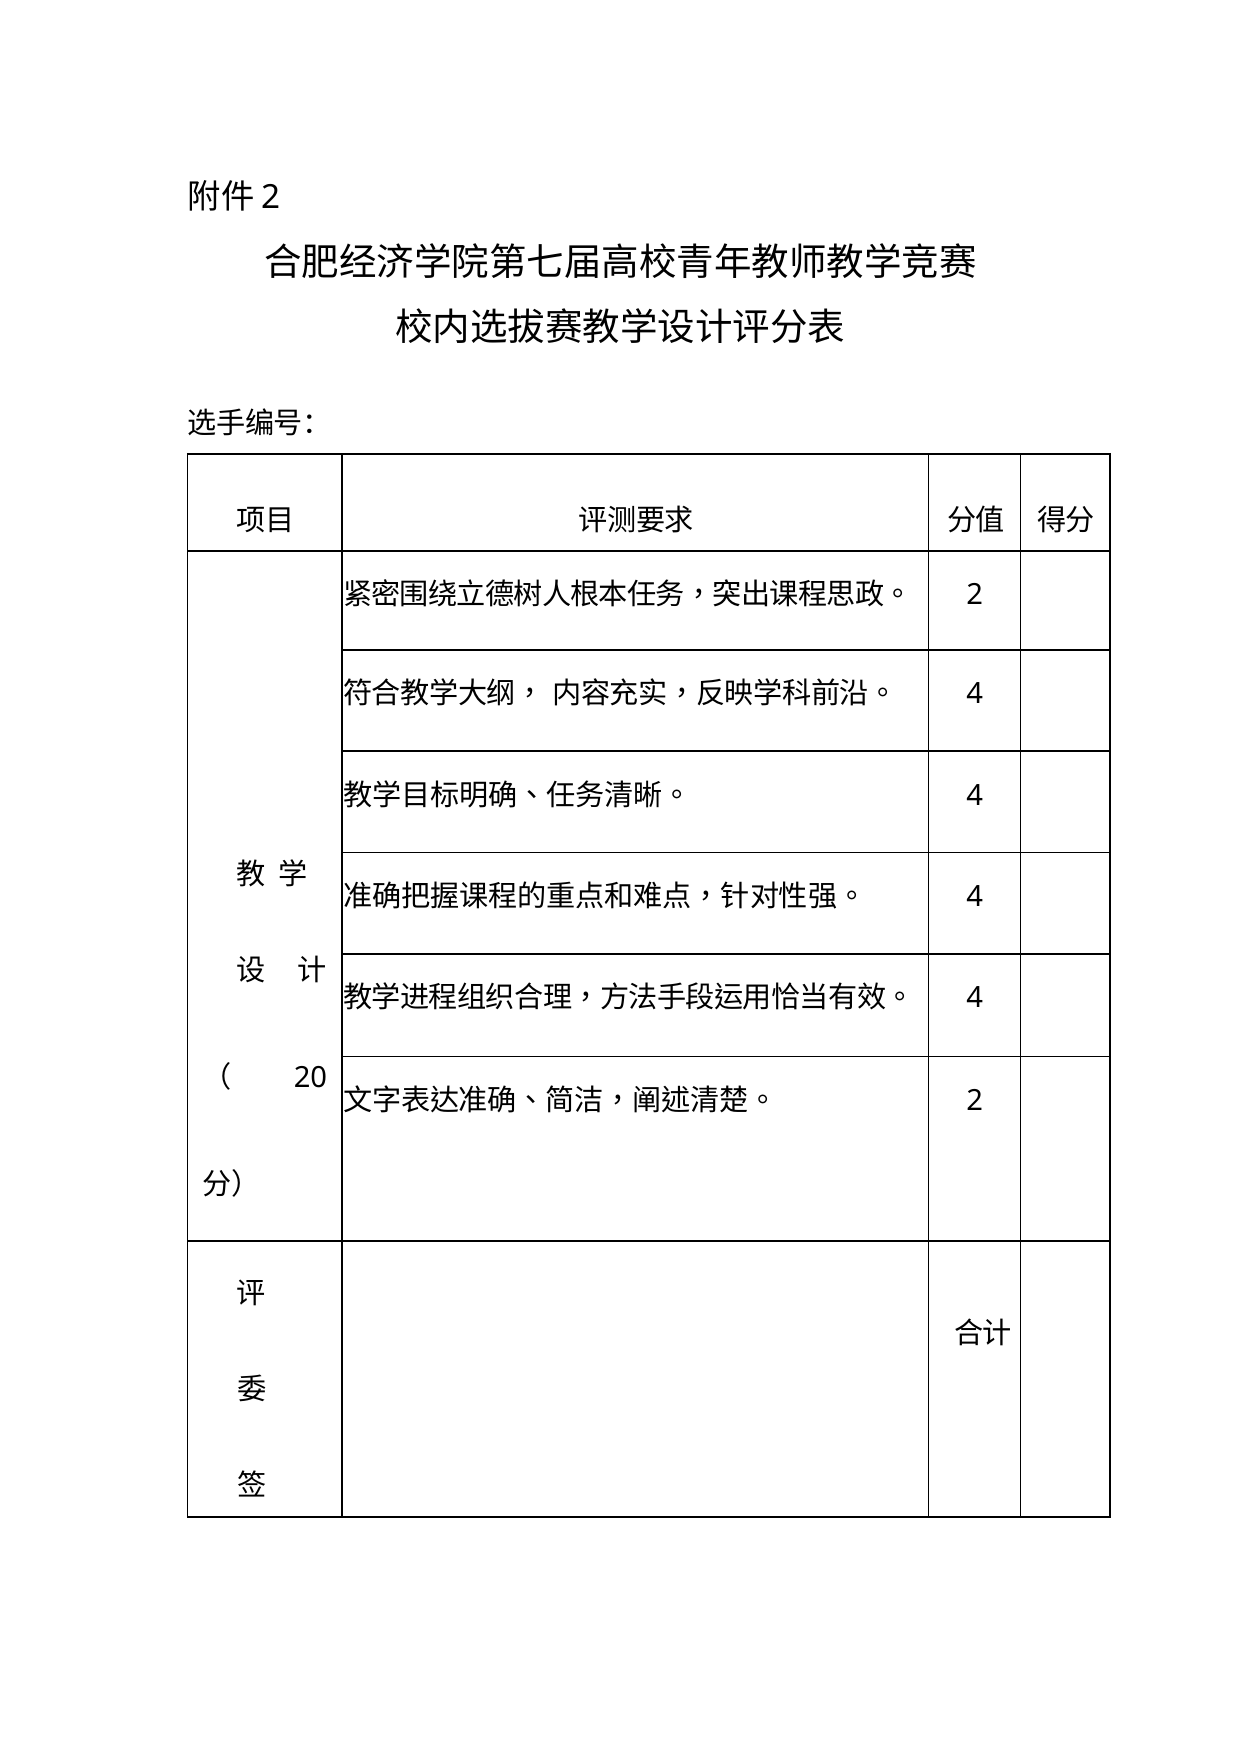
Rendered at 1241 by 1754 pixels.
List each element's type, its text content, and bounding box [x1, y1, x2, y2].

table_cell [1021, 955, 1109, 1056]
table_cell 评委 签名 [188, 1242, 341, 1516]
table_cell 准确把握课程的重点和难点，针对性强。 [343, 853, 928, 953]
table_cell 2 [929, 552, 1020, 649]
table_cell [1021, 1242, 1109, 1516]
table_cell 4 [929, 853, 1020, 953]
table_cell 教 学 设计 （20 分） [188, 552, 341, 1240]
table_cell [1021, 1057, 1109, 1240]
table_cell 4 [929, 752, 1020, 851]
table_cell [343, 1242, 928, 1516]
table_cell 合计 [929, 1242, 1020, 1516]
table_header 分值 [929, 455, 1020, 550]
text 附件2 [187, 162, 1053, 227]
table_header 得分 [1021, 455, 1109, 550]
table_header 项目 [188, 455, 341, 550]
table_cell 紧密围绕立德树人根本任务，突出课程思政。 [343, 552, 928, 649]
table_header 评测要求 [343, 455, 928, 550]
table_cell 4 [929, 651, 1020, 750]
table_cell 教学进程组织合理，方法手段运用恰当有效。 [343, 955, 928, 1056]
table_cell 符合教学大纲， 内容充实，反映学科前沿。 [343, 651, 928, 750]
table_cell [1021, 651, 1109, 750]
table_cell 2 [929, 1057, 1020, 1240]
table_cell [1021, 853, 1109, 953]
table_cell [1021, 552, 1109, 649]
subtitle 合肥经济学院第七届高校青年教师教学竞赛 [187, 227, 1053, 292]
table_cell 教学目标明确、任务清晰。 [343, 752, 928, 851]
table_cell [1021, 752, 1109, 851]
table_cell 4 [929, 955, 1020, 1056]
subtitle 校内选拔赛教学设计评分表 [187, 292, 1053, 357]
table_cell 文字表达准确、简洁，阐述清楚。 [343, 1057, 928, 1240]
text 选手编号： [187, 388, 1053, 453]
